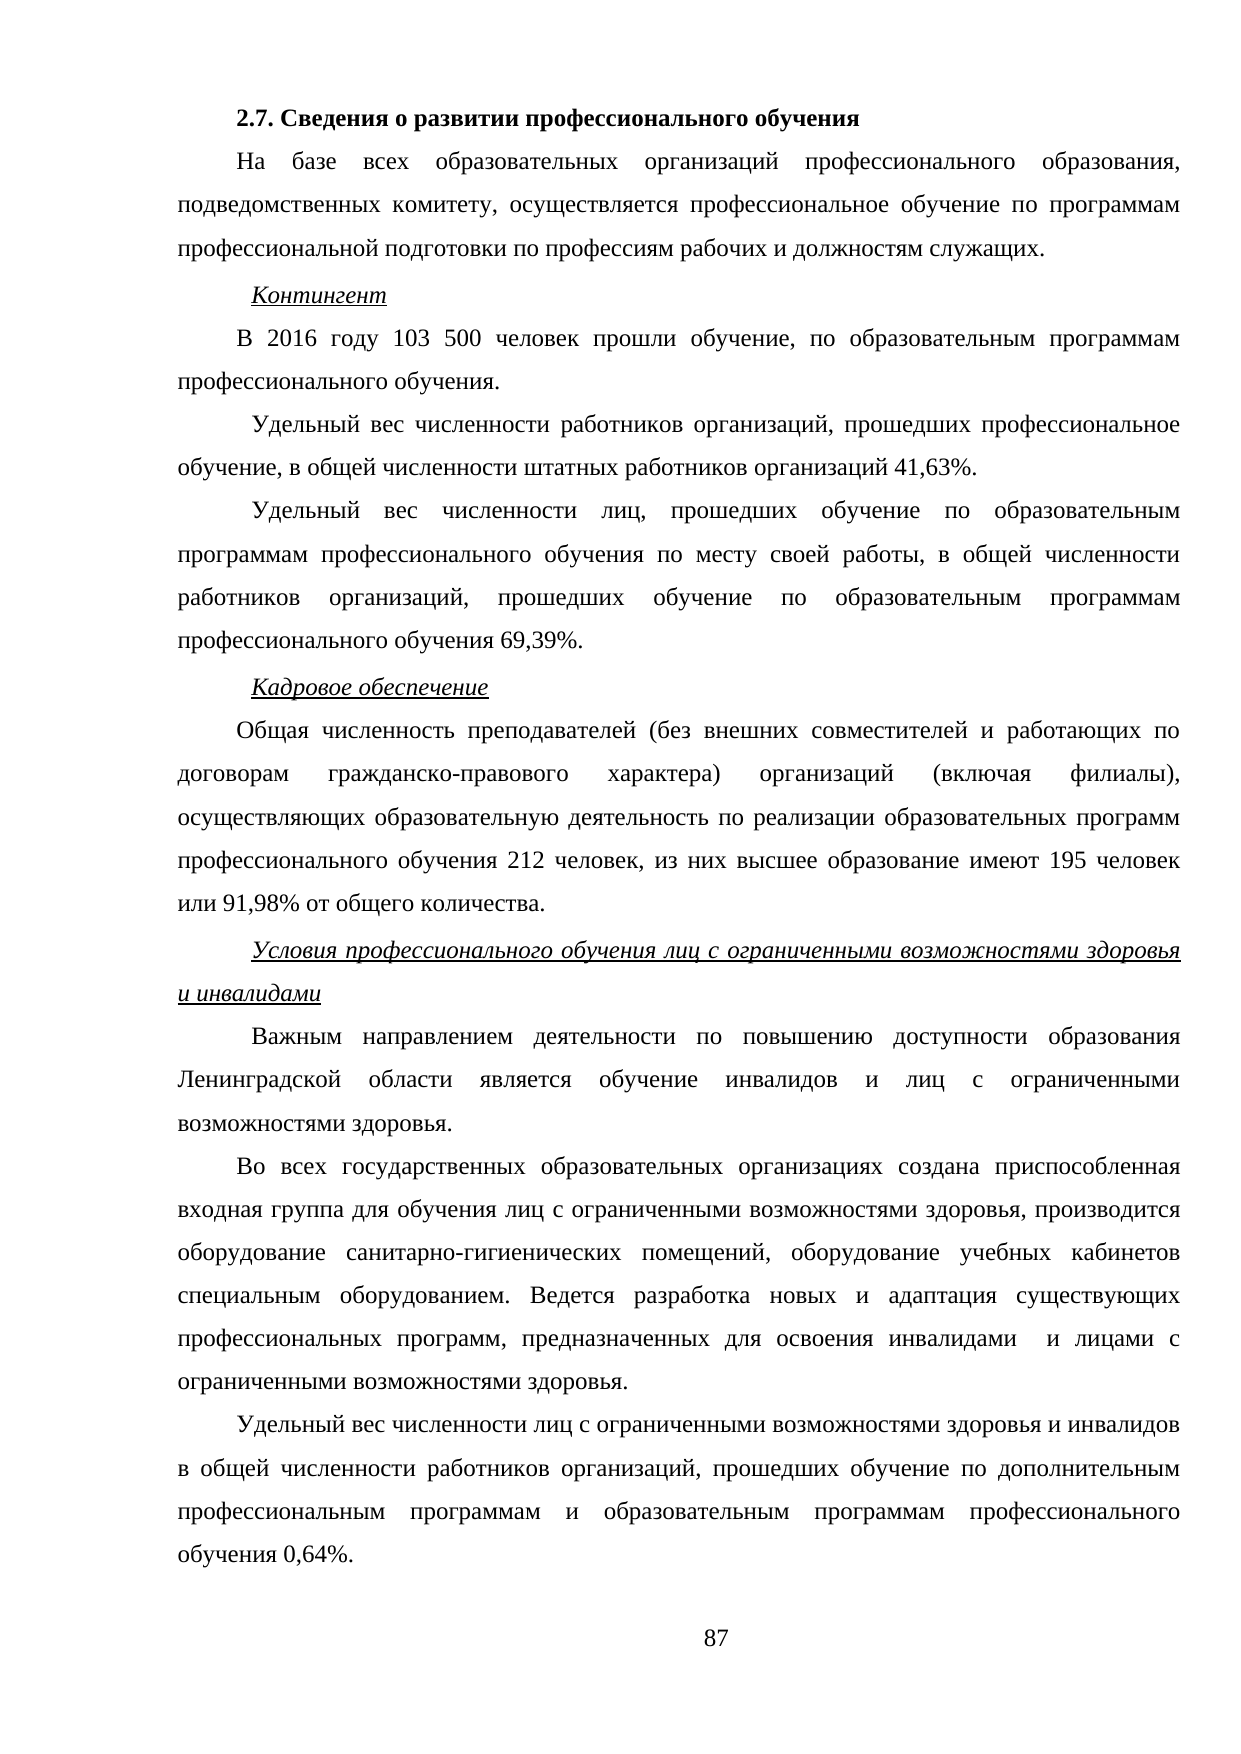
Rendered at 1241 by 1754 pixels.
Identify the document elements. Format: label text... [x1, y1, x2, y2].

subtitle Кадровое обеспечение [177, 672, 1181, 701]
text Важным направлением деятельности по повышению доступности образования Ленинградской области является обучение инвалидов и лиц с ограниченными возможностями здоровья. [177, 1021, 1181, 1136]
text Во всех государственных образовательных организациях создана приспособленная входная группа для обучения лиц с ограниченными возможностями здоровья, производится оборудование санитарно-гигиенических помещений, оборудование учебных кабинетов специальным оборудованием. Ведется разработка новых и адаптация существующих профессиональных программ, предназначенных для освоения инвалидами и лицами с ограниченными возможностями здоровья. [177, 1151, 1181, 1395]
subtitle 2.7. Сведения о развитии профессионального обучения [177, 103, 1181, 132]
text Удельный вес численности лиц, прошедших обучение по образовательным программам профессионального обучения по месту своей работы, в общей численности работников организаций, прошедших обучение по образовательным программам профессионального обучения 69,39%. [177, 496, 1181, 654]
subtitle Условия профессионального обучения лиц с ограниченными возможностями здоровья и инвалидами [177, 935, 1181, 1007]
text Общая численность преподавателей (без внешних совместителей и работающих по договорам гражданско-правового характера) организаций (включая филиалы), осуществляющих образовательную деятельность по реализации образовательных программ профессионального обучения 212 человек, из них высшее образование имеют 195 человек или 91,98% от общего количества. [177, 715, 1181, 917]
text В 2016 году 103 500 человек прошли обучение, по образовательным программам профессионального обучения. [177, 323, 1181, 395]
subtitle Контингент [177, 280, 1181, 309]
text На базе всех образовательных организаций профессионального образования, подведомственных комитету, осуществляется профессиональное обучение по программам профессиональной подготовки по профессиям рабочих и должностям служащих. [177, 146, 1181, 261]
text Удельный вес численности лиц с ограниченными возможностями здоровья и инвалидов в общей численности работников организаций, прошедших обучение по дополнительным профессиональным программам и образовательным программам профессионального обучения 0,64%. [177, 1409, 1181, 1568]
text Удельный вес численности работников организаций, прошедших профессиональное обучение, в общей численности штатных работников организаций 41,63%. [177, 409, 1181, 481]
